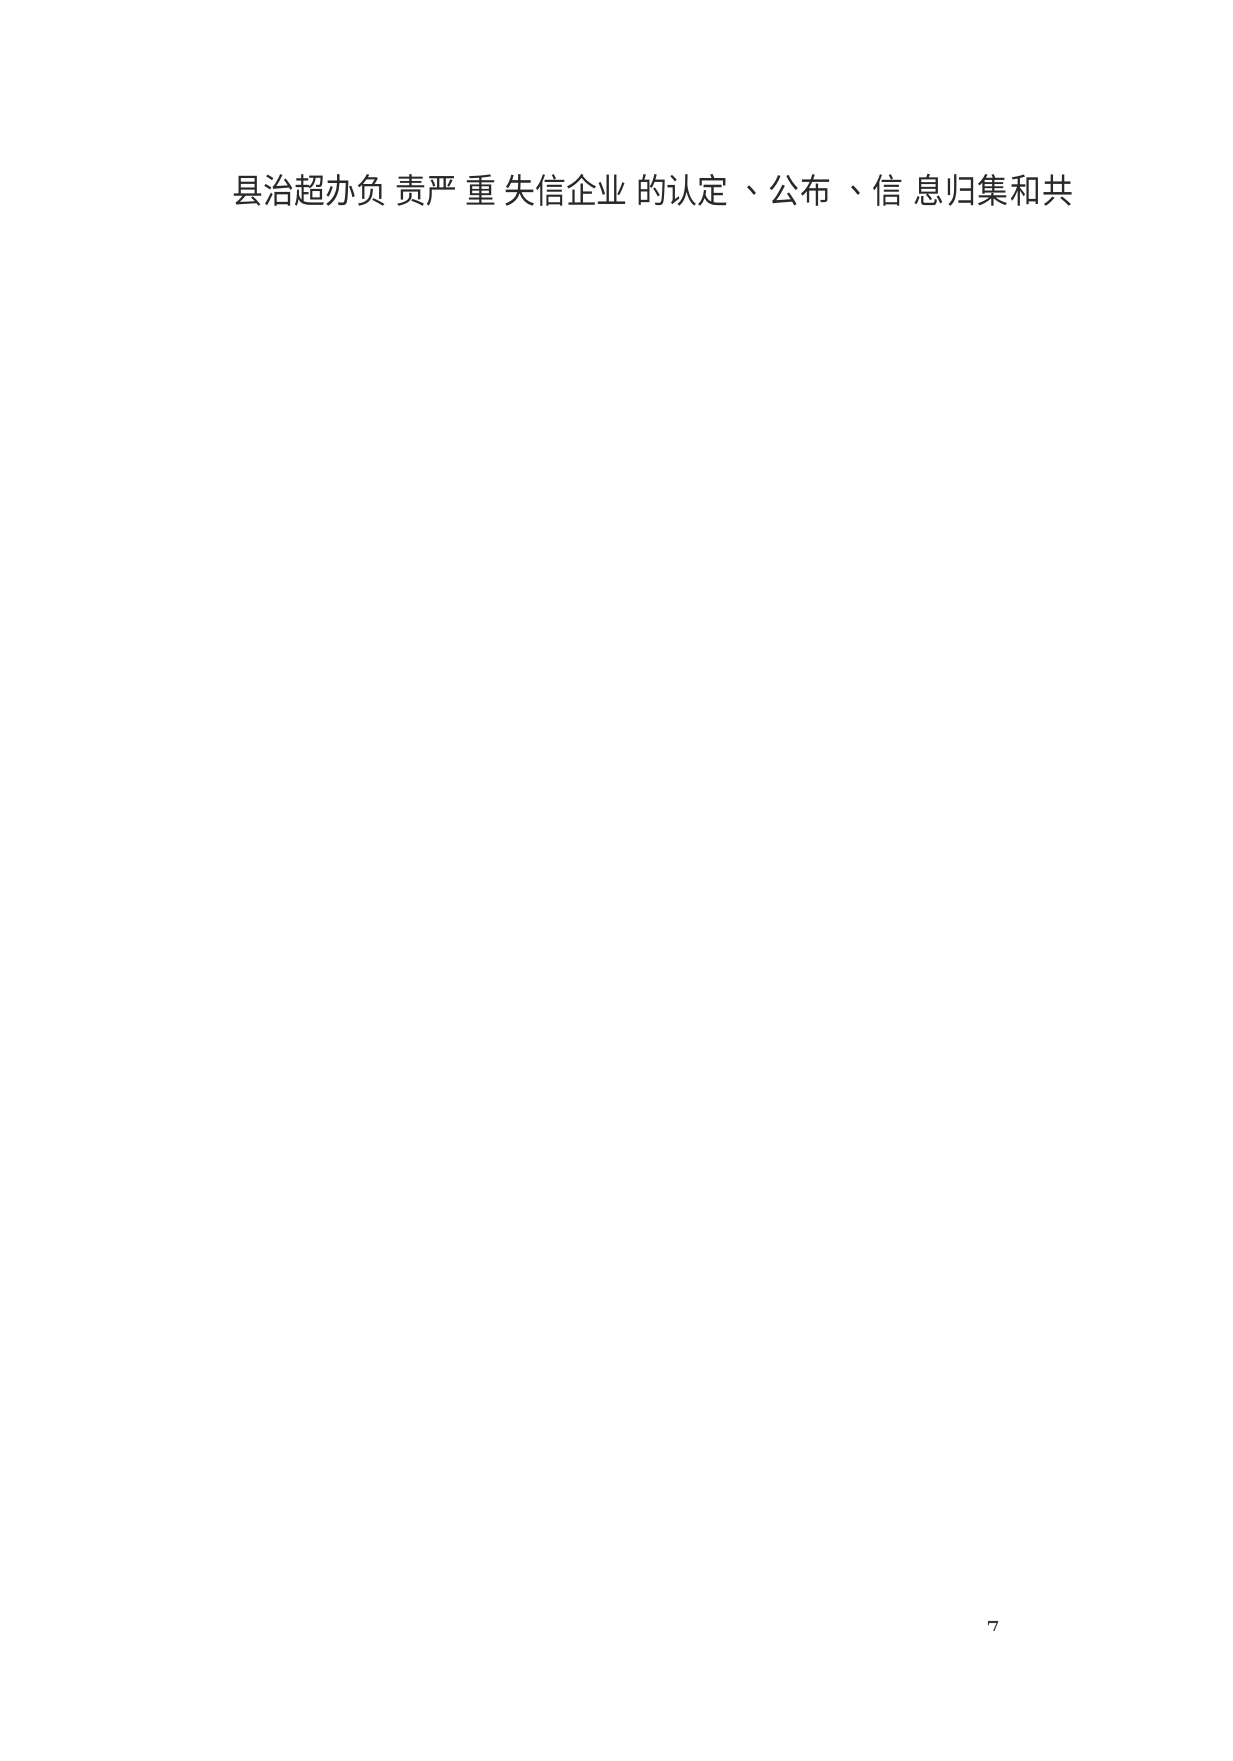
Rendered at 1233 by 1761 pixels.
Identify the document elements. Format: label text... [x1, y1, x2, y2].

text 县治超办负 责严 重 失信企业 的认定 、公布 、信 息归集和共 [232, 167, 1091, 213]
